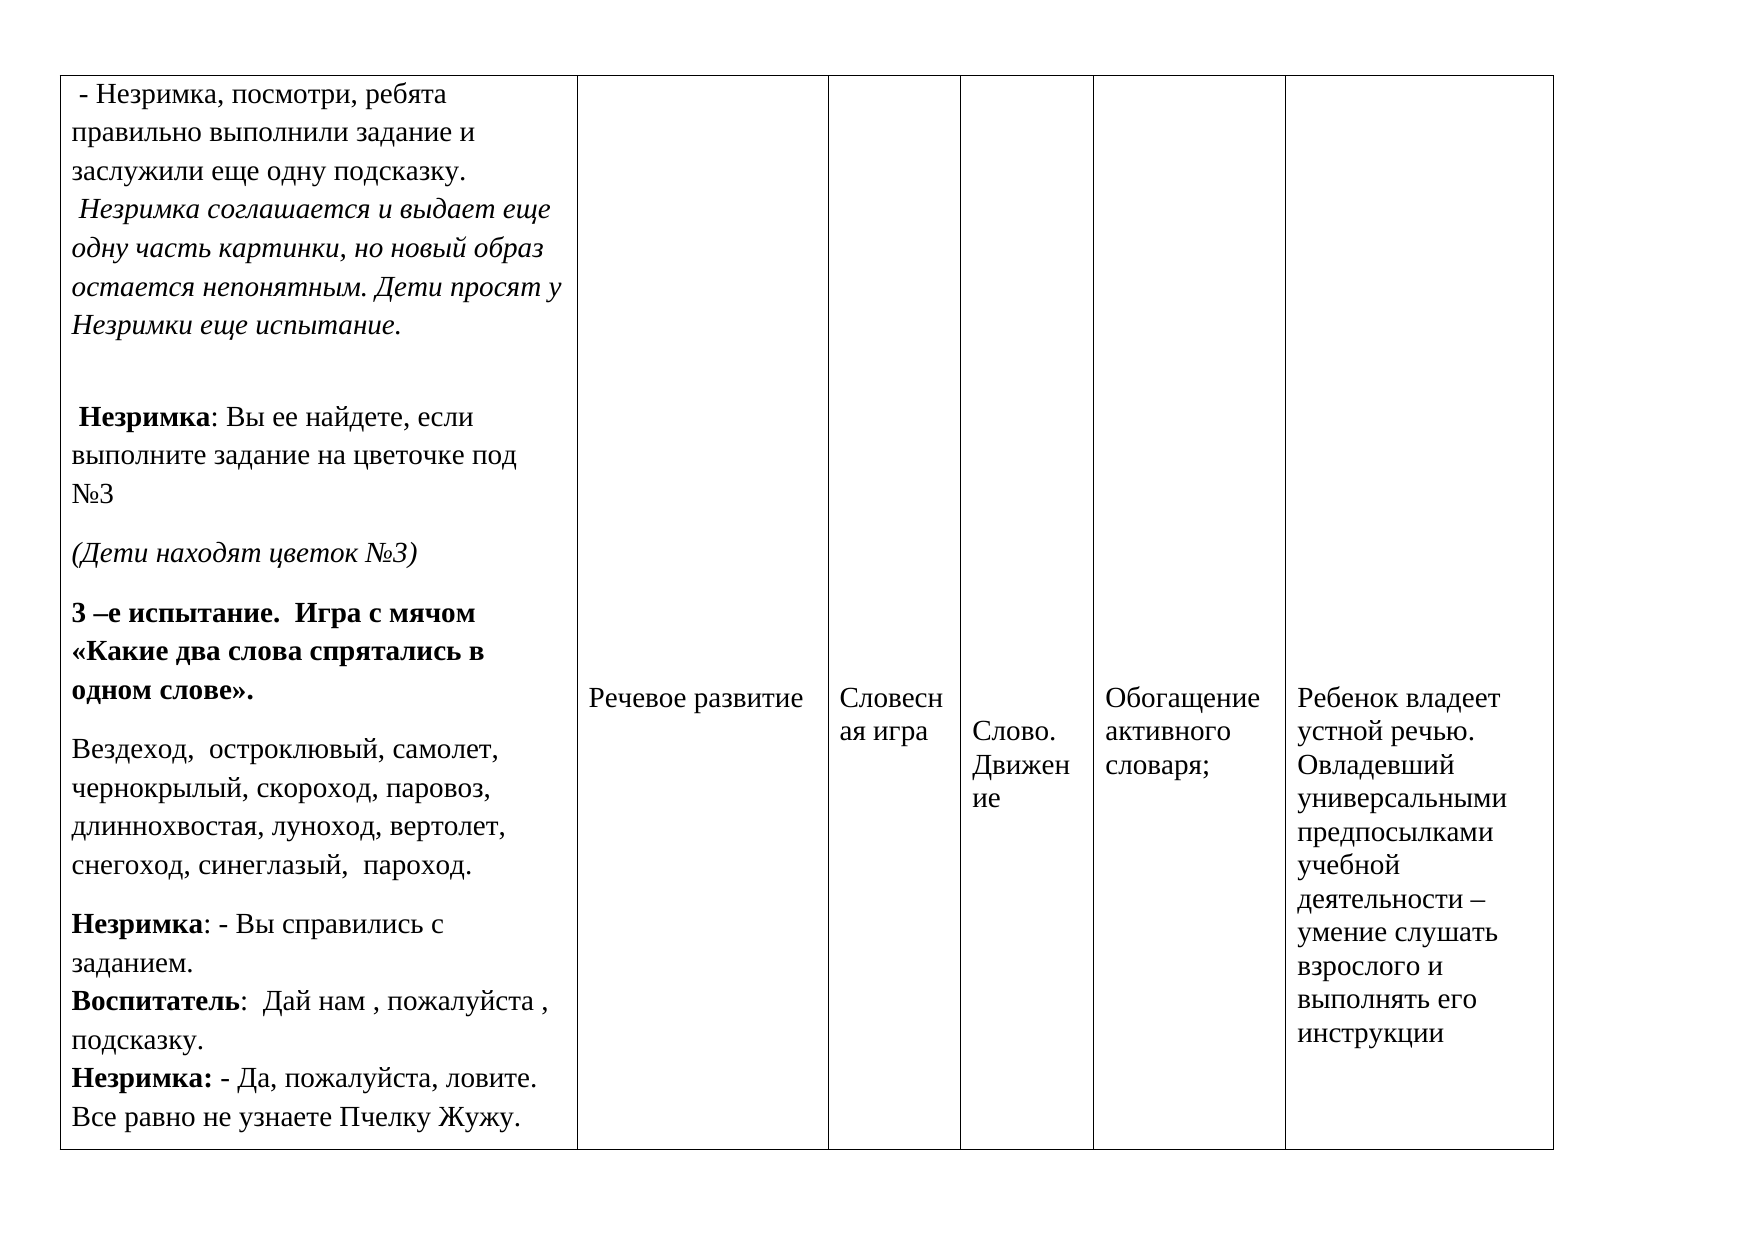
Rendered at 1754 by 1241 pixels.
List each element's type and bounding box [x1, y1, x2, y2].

table_cell [961, 76, 1093, 1149]
table_cell [829, 76, 960, 1149]
table_cell [61, 76, 577, 1149]
table_cell [1094, 76, 1285, 1149]
table_cell [1286, 76, 1553, 1149]
table_cell [578, 76, 828, 1149]
